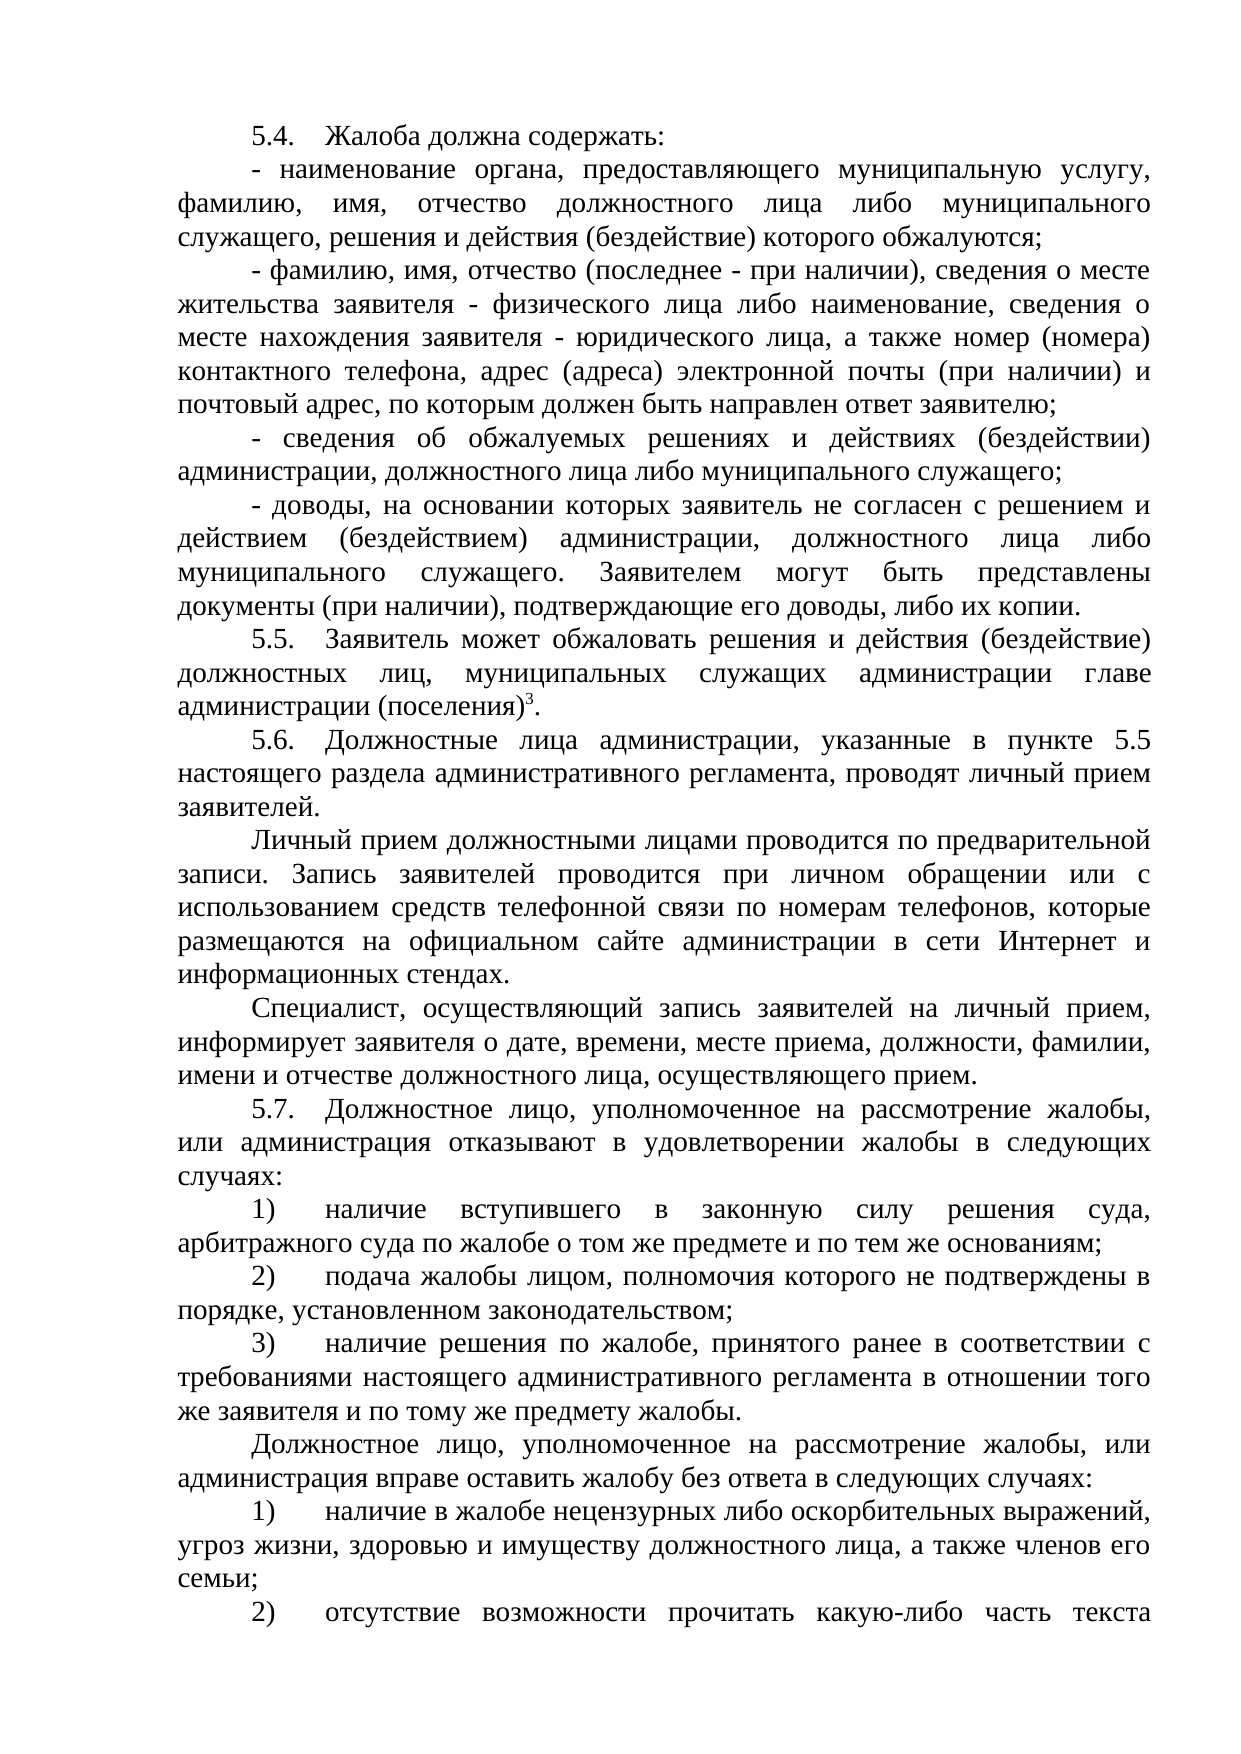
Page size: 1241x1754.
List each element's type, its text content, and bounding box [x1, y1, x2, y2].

list Заявитель может обжаловать решения и действия (бездействие) должностных лиц, муниципальных служащих администрации главе администрации (поселения)3. [177, 621, 1152, 722]
list Должностные лица администрации, указанные в пункте 5.5 настоящего раздела административного регламента, проводят личный прием заявителей. [177, 722, 1152, 822]
list наличие вступившего в законную силу решения суда, арбитражного суда по жалобе о том же предмете и по тем же основаниям; [177, 1191, 1152, 1258]
list Должностное лицо, уполномоченное на рассмотрение жалобы, или администрация отказывают в удовлетворении жалобы в следующих случаях: [177, 1091, 1152, 1191]
text - сведения об обжалуемых решениях и действиях (бездействии) администрации, должностного лица либо муниципального служащего; [177, 420, 1152, 487]
list наличие решения по жалобе, принятого ранее в соответствии с требованиями настоящего административного регламента в отношении того же заявителя и по тому же предмету жалобы. [177, 1326, 1152, 1426]
list Жалоба должна содержать: [177, 118, 1152, 152]
text Специалист, осуществляющий запись заявителей на личный прием, информирует заявителя о дате, времени, месте приема, должности, фамилии, имени и отчестве должностного лица, осуществляющего прием. [177, 990, 1152, 1091]
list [177, 1594, 1152, 1627]
text Личный прием должностными лицами проводится по предварительной записи. Запись заявителей проводится при личном обращении или с использованием средств телефонной связи по номерам телефонов, которые размещаются на официальном сайте администрации в сети Интернет и информационных стендах. [177, 822, 1152, 990]
text - доводы, на основании которых заявитель не согласен с решением и действием (бездействием) администрации, должностного лица либо муниципального служащего. Заявителем могут быть представлены документы (при наличии), подтверждающие его доводы, либо их копии. [177, 487, 1152, 621]
list подача жалобы лицом, полномочия которого не подтверждены в порядке, установленном законодательством; [177, 1258, 1152, 1326]
list наличие в жалобе нецензурных либо оскорбительных выражений, угроз жизни, здоровью и имуществу должностного лица, а также членов его семьи; [177, 1493, 1152, 1594]
text Должностное лицо, уполномоченное на рассмотрение жалобы, или администрация вправе оставить жалобу без ответа в следующих случаях: [177, 1426, 1152, 1493]
text - наименование органа, предоставляющего муниципальную услугу, фамилию, имя, отчество должностного лица либо муниципального служащего, решения и действия (бездействие) которого обжалуются; [177, 152, 1152, 252]
text - фамилию, имя, отчество (последнее - при наличии), сведения о месте жительства заявителя - физического лица либо наименование, сведения о месте нахождения заявителя - юридического лица, а также номер (номера) контактного телефона, адрес (адреса) электронной почты (при наличии) и почтовый адрес, по которым должен быть направлен ответ заявителю; [177, 252, 1152, 420]
